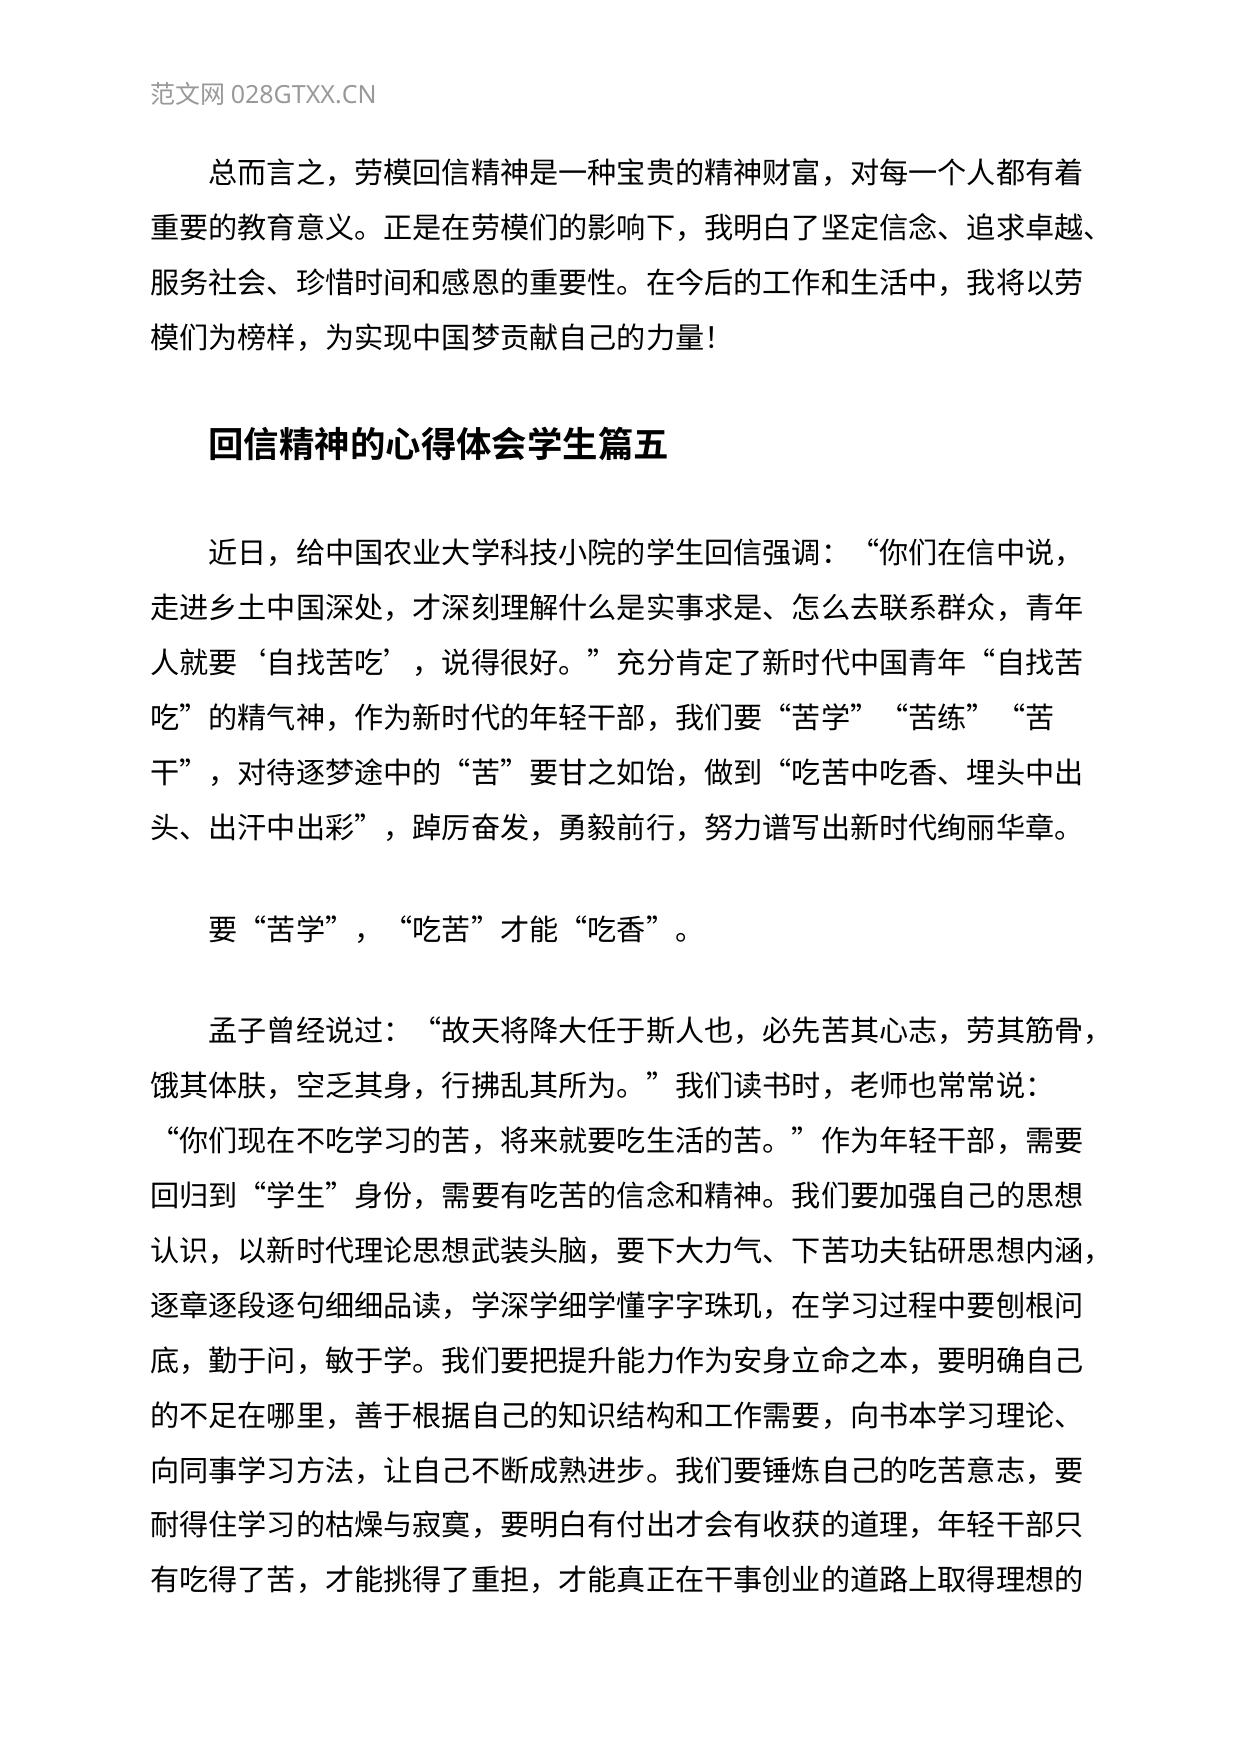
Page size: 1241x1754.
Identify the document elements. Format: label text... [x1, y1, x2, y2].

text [150, 1008, 1090, 1599]
text 近日，给中国农业大学科技小院的学生回信强调：“你们在信中说，走进乡土中国深处，才深刻理解什么是实事求是、怎么去联系群众，青年人就要‘自找苦吃’，说得很好。”充分肯定了新时代中国青年“自找苦吃”的精气神，作为新时代的年轻干部，我们要“苦学”“苦练”“苦干”，对待逐梦途中的“苦”要甘之如饴，做到“吃苦中吃香、埋头中出头、出汗中出彩”，踔厉奋发，勇毅前行，努力谱写出新时代绚丽华章。 [150, 530, 1090, 847]
text 总而言之，劳模回信精神是一种宝贵的精神财富，对每一个人都有着重要的教育意义。正是在劳模们的影响下，我明白了坚定信念、追求卓越、服务社会、珍惜时间和感恩的重要性。在今后的工作和生活中，我将以劳模们为榜样，为实现中国梦贡献自己的力量！ [150, 150, 1090, 357]
text 回信精神的心得体会学生篇五 [150, 416, 1090, 468]
text 要“苦学”，“吃苦”才能“吃香”。 [150, 906, 1090, 948]
